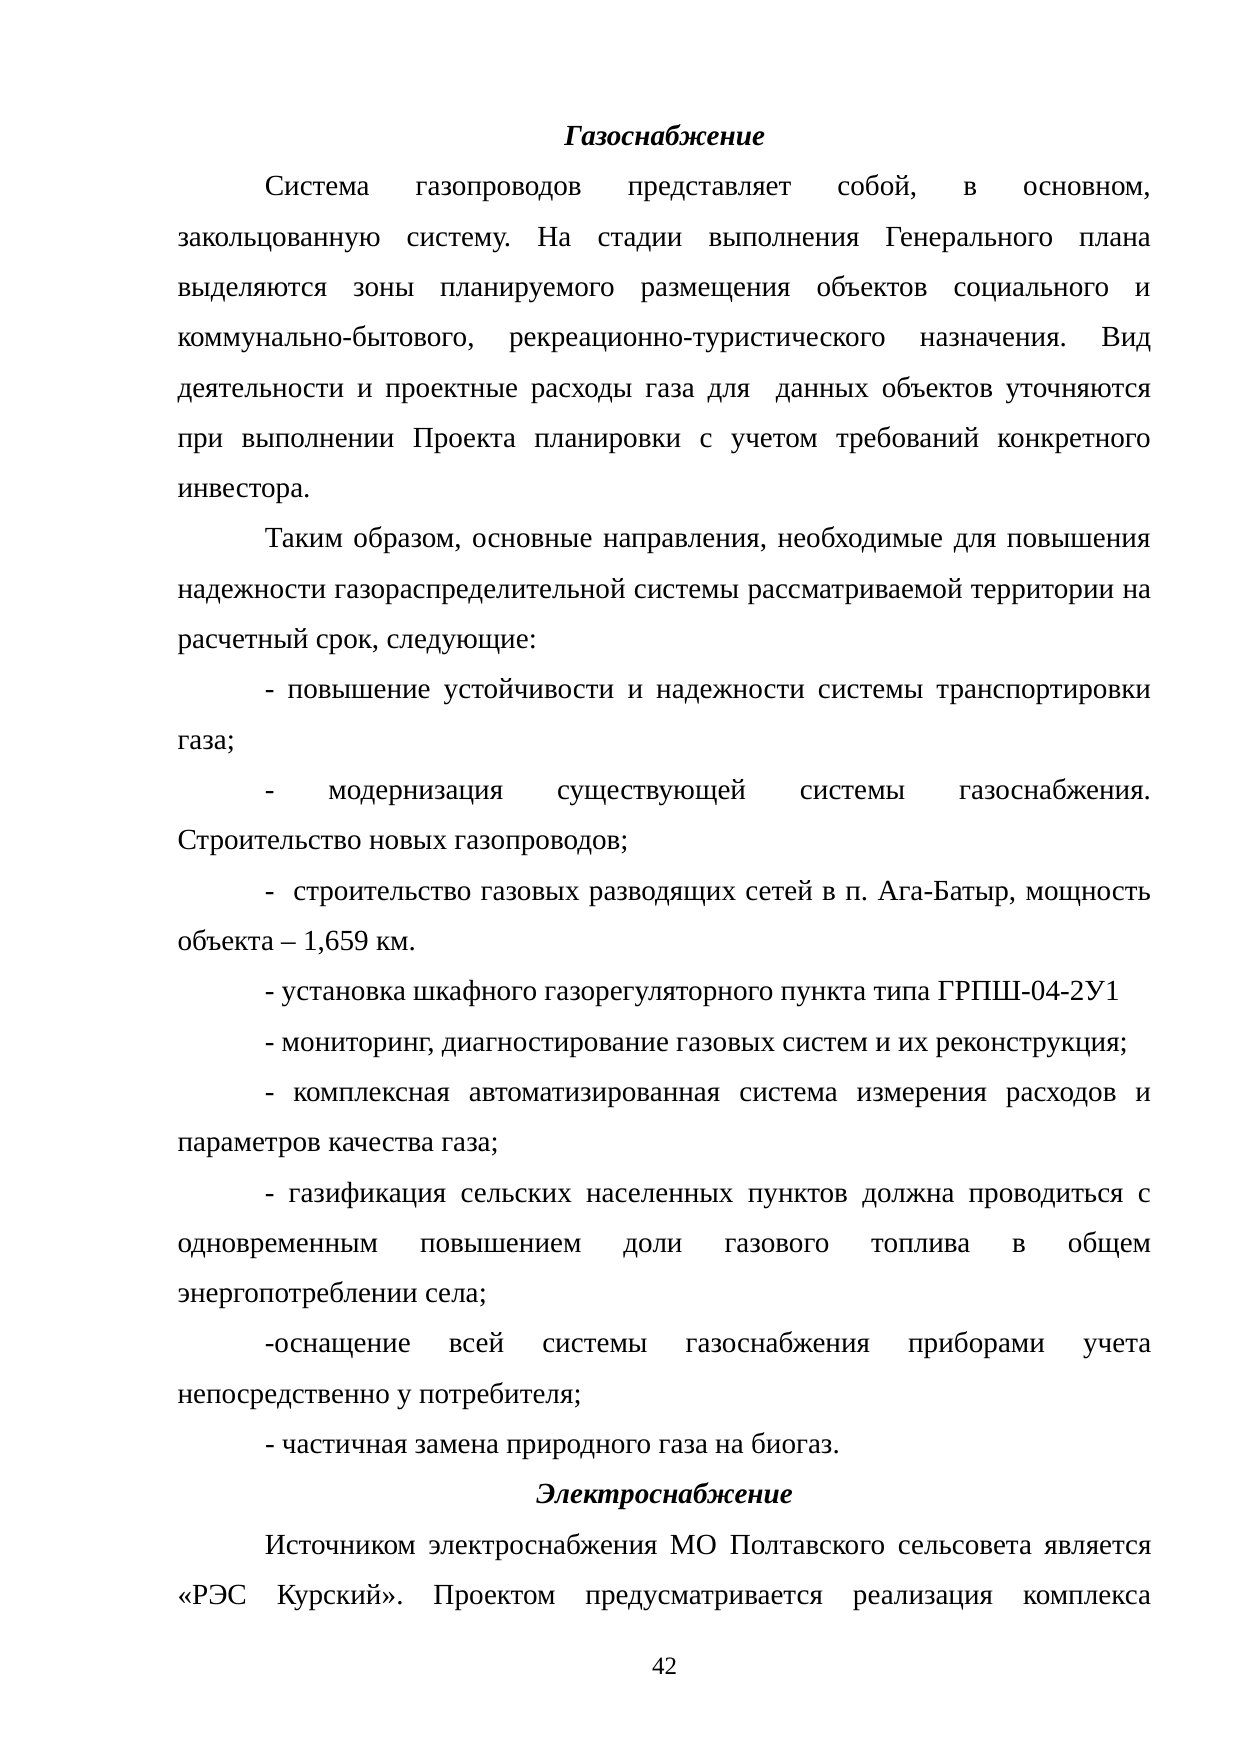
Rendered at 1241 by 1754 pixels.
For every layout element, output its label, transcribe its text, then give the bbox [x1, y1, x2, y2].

text - установка шкафного газорегуляторного пункта типа ГРПШ-04-2У1 [177, 973, 1152, 1007]
text - модернизация существующей системы газоснабжения. Строительство новых газопроводов; [177, 772, 1152, 856]
text Таким образом, основные направления, необходимые для повышения надежности газораспределительной системы рассматриваемой территории на расчетный срок, следующие: [177, 521, 1152, 655]
text Система газопроводов представляет собой, в основном, закольцованную систему. На стадии выполнения Генерального плана выделяются зоны планируемого размещения объектов социального и коммунально-бытового, рекреационно-туристического назначения. Вид деятельности и проектные расходы газа для данных объектов уточняются при выполнении Проекта планировки с учетом требований конкретного инвестора. [177, 168, 1152, 504]
text - газификация сельских населенных пунктов должна проводиться с одновременным повышением доли газового топлива в общем энергопотреблении села; [177, 1175, 1152, 1309]
text - мониторинг, диагностирование газовых систем и их реконструкция; [177, 1024, 1152, 1057]
text Газоснабжение [177, 118, 1152, 152]
text Электроснабжение [177, 1477, 1152, 1510]
text - повышение устойчивости и надежности системы транспортировки газа; [177, 672, 1152, 755]
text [177, 1527, 1152, 1611]
text - частичная замена природного газа на биогаз. [177, 1426, 1152, 1460]
text - комплексная автоматизированная система измерения расходов и параметров качества газа; [177, 1074, 1152, 1158]
text - строительство газовых разводящих сетей в п. Ага-Батыр, мощность объекта – 1,659 км. [177, 873, 1152, 957]
text -оснащение всей системы газоснабжения приборами учета непосредственно у потребителя; [177, 1326, 1152, 1409]
